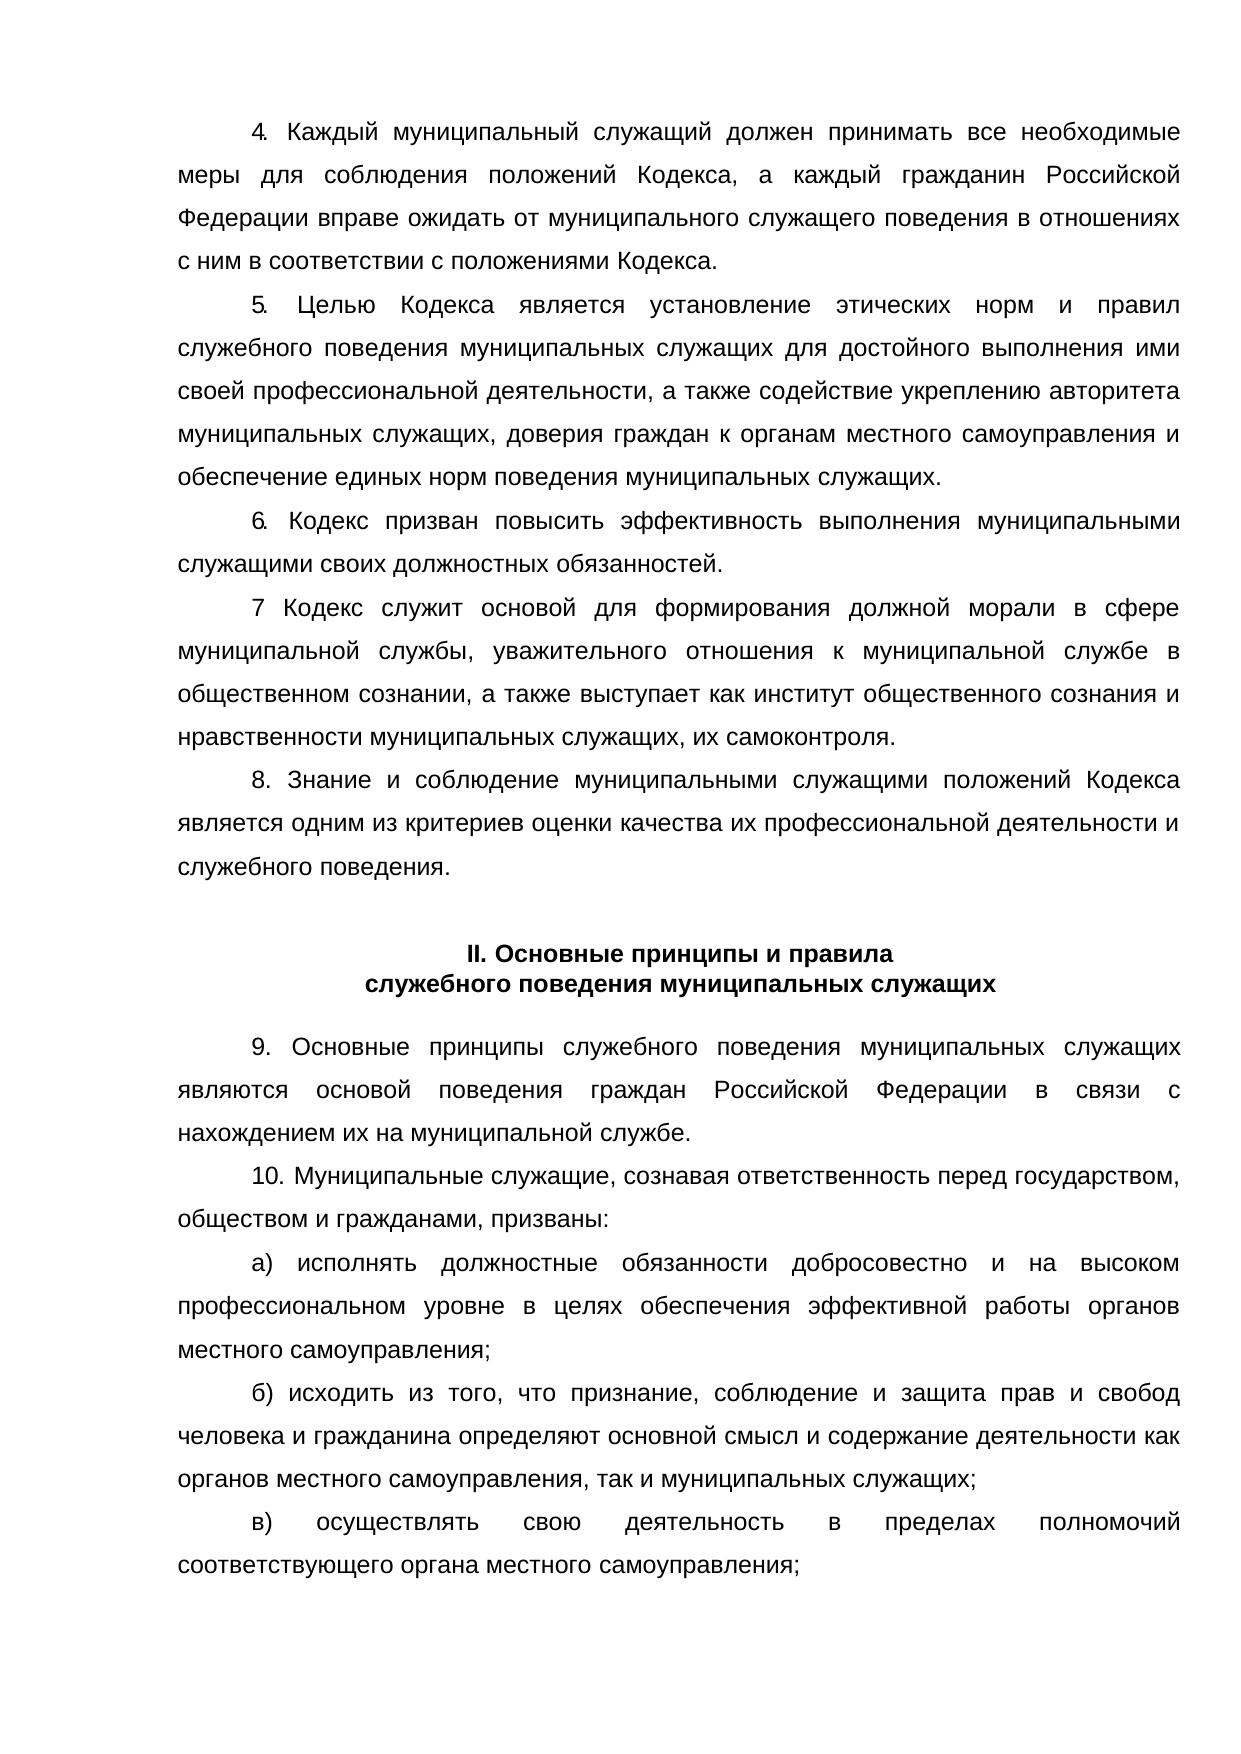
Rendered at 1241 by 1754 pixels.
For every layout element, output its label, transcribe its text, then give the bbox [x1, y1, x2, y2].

list Муниципальные служащие, сознавая ответственность перед государством, обществом и гражданами, призваны: [177, 1161, 1181, 1233]
list Кодекс призван повысить эффективность выполнения муниципальными служащими своих должностных обязанностей. [177, 506, 1181, 578]
list Целью Кодекса является установление этических норм и правил служебного поведения муниципальных служащих для достойного выполнения ими своей профессиональной деятельности, а также содействие укреплению авторитета муниципальных служащих, доверия граждан к органам местного самоуправления и обеспечение единых норм поведения муниципальных служащих. [177, 290, 1182, 491]
text б) исходить из того, что признание, соблюдение и защита прав и свобод человека и гражданина определяют основной смысл и содержание деятельности как органов местного самоуправления, так и муниципальных служащих; [177, 1378, 1181, 1493]
list Знание и соблюдение муниципальными служащими положений Кодекса является одним из критериев оценки качества их профессиональной деятельности и служебного поведения. [177, 765, 1181, 880]
text служебного поведения муниципальных служащих [364, 969, 1192, 997]
subtitle Основные принципы и правила [467, 939, 1192, 968]
list Основные принципы служебного поведения муниципальных служащих являются основой поведения граждан Российской Федерации в связи с нахождением их на муниципальной службе. [177, 1032, 1182, 1147]
list Каждый муниципальный служащий должен принимать все необходимые меры для соблюдения положений Кодекса, а каждый гражданин Российской Федерации вправе ожидать от муниципального служащего поведения в отношениях с ним в соответствии с положениями Кодекса. [177, 117, 1182, 275]
text в) осуществлять свою деятельность в пределах полномочий соответствующего органа местного самоуправления; [177, 1507, 1182, 1579]
text а) исполнять должностные обязанности добросовестно и на высоком профессиональном уровне в целях обеспечения эффективной работы органов местного самоуправления; [177, 1248, 1181, 1363]
text 7 Кодекс служит основой для формирования должной морали в сфере муниципальной службы, уважительного отношения к муниципальной службе в общественном сознании, а также выступает как институт общественного сознания и нравственности муниципальных служащих, их самоконтроля. [177, 593, 1181, 751]
